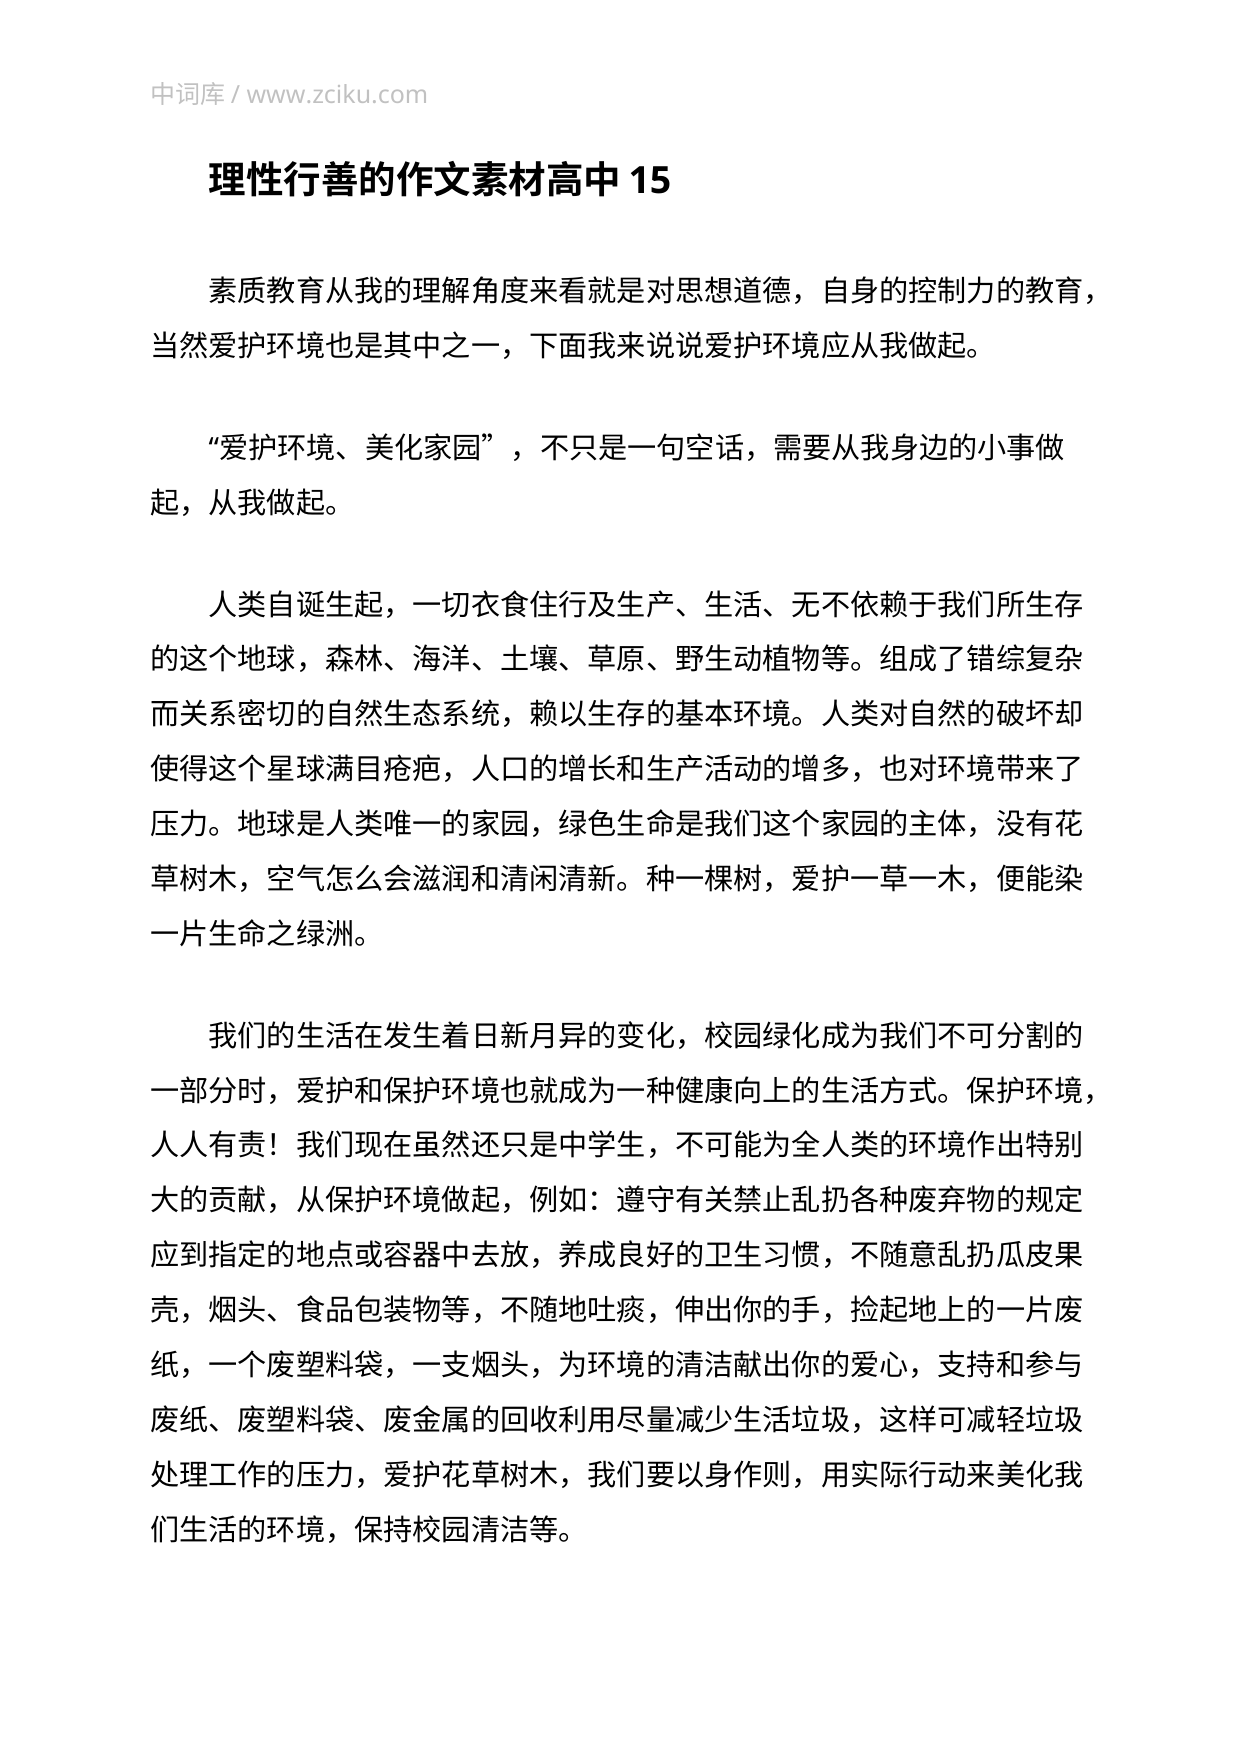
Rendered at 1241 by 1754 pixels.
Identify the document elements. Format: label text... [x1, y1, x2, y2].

text 理性行善的作文素材高中15 [150, 150, 1090, 204]
text 我们的生活在发生着日新月异的变化，校园绿化成为我们不可分割的一部分时，爱护和保护环境也就成为一种健康向上的生活方式。保护环境，人人有责！我们现在虽然还只是中学生，不可能为全人类的环境作出特别大的贡献，从保护环境做起，例如：遵守有关禁止乱扔各种废弃物的规定应到指定的地点或容器中去放，养成良好的卫生习惯，不随意乱扔瓜皮果壳，烟头、食品包装物等，不随地吐痰，伸出你的手，捡起地上的一片废纸，一个废塑料袋，一支烟头，为环境的清洁献出你的爱心，支持和参与废纸、废塑料袋、废金属的回收利用尽量减少生活垃圾，这样可减轻垃圾处理工作的压力，爱护花草树木，我们要以身作则，用实际行动来美化我们生活的环境，保持校园清洁等。 [150, 1012, 1090, 1548]
text 素质教育从我的理解角度来看就是对思想道德，自身的控制力的教育，当然爱护环境也是其中之一，下面我来说说爱护环境应从我做起。 [150, 268, 1090, 365]
text 人类自诞生起，一切衣食住行及生产、生活、无不依赖于我们所生存的这个地球，森林、海洋、土壤、草原、野生动植物等。组成了错综复杂而关系密切的自然生态系统，赖以生存的基本环境。人类对自然的破坏却使得这个星球满目疮疤，人口的增长和生产活动的增多，也对环境带来了压力。地球是人类唯一的家园，绿色生命是我们这个家园的主体，没有花草树木，空气怎么会滋润和清闲清新。种一棵树，爱护一草一木，便能染一片生命之绿洲。 [150, 581, 1090, 953]
text “爱护环境、美化家园”，不只是一句空话，需要从我身边的小事做起，从我做起。 [150, 424, 1090, 522]
